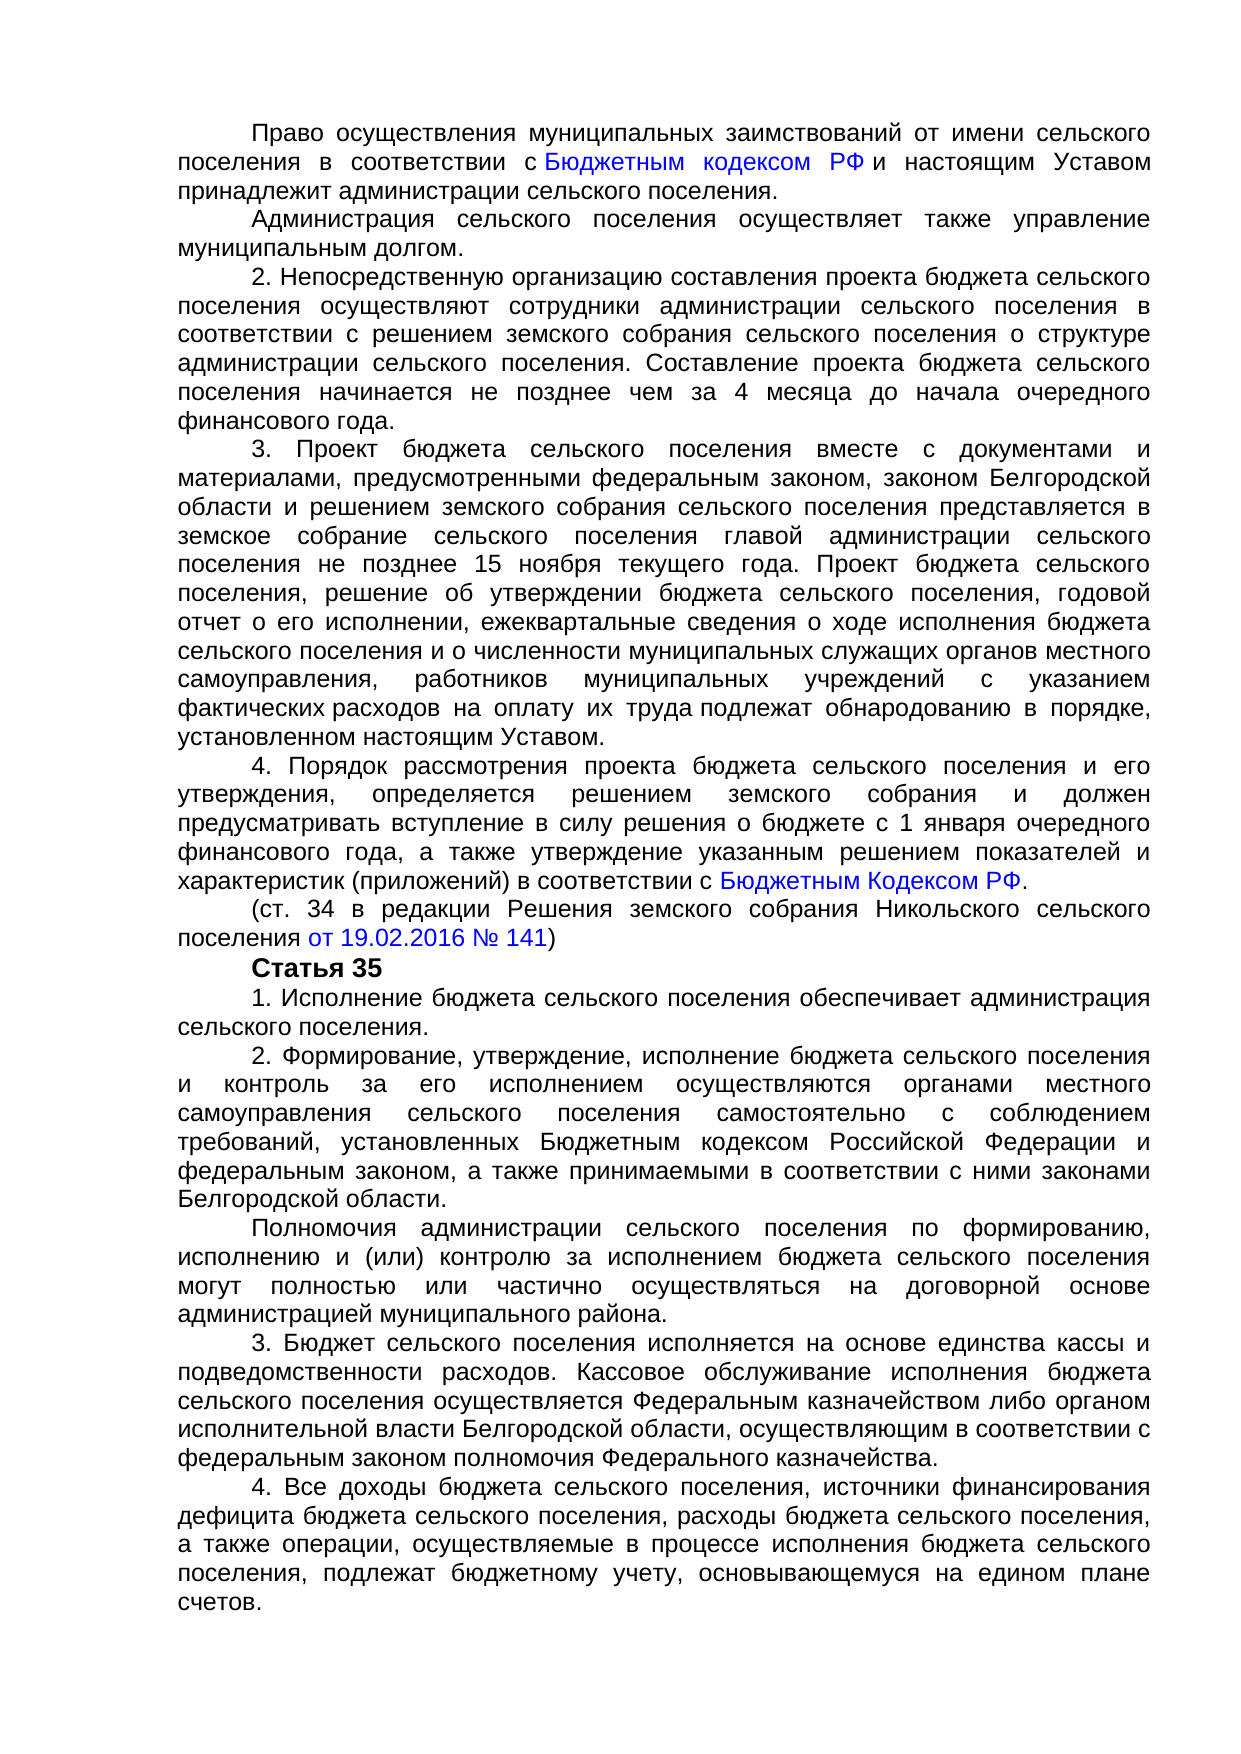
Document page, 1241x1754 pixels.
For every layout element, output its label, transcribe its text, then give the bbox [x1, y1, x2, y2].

text 3. Проект бюджета сельского поселения вместе с документами и материалами, предусмотренными федеральным законом, законом Белгородской области и решением земского собрания сельского поселения представляется в земское собрание сельского поселения главой администрации сельского поселения не позднее 15 ноября текущего года. Проект бюджета сельского поселения, решение об утверждении бюджета сельского поселения, годовой отчет о его исполнении, ежеквартальные сведения о ходе исполнения бюджета сельского поселения и о численности муниципальных служащих органов местного самоуправления, работников муниципальных учреждений с указанием фактических расходов на оплату их труда подлежат обнародованию в порядке, установленном настоящим Уставом. [177, 434, 1152, 751]
text Полномочия администрации сельского поселения по формированию, исполнению и (или) контролю за исполнением бюджета сельского поселения могут полностью или частично осуществляться на договорной основе администрацией муниципального района. [177, 1213, 1152, 1328]
text Администрация сельского поселения осуществляет также управление муниципальным долгом. [177, 204, 1152, 262]
text 4. Порядок рассмотрения проекта бюджета сельского поселения и его утверждения, определяется решением земского собрания и должен предусматривать вступление в силу решения о бюджете с 1 января очередного финансового года, а также утверждение указанным решением показателей и характеристик (приложений) в соответствии с Бюджетным Кодексом РФ. [177, 751, 1152, 894]
text 4. Все доходы бюджета сельского поселения, источники финансирования дефицита бюджета сельского поселения, расходы бюджета сельского поселения, а также операции, осуществляемые в процессе исполнения бюджета сельского поселения, подлежат бюджетному учету, основывающемуся на едином плане счетов. [177, 1472, 1152, 1616]
text 1. Исполнение бюджета сельского поселения обеспечивает администрация сельского поселения. [177, 983, 1152, 1041]
text (ст. 34 в редакции Решения земского собрания Никольского сельского поселения от 19.02.2016 № 141) [177, 894, 1152, 952]
text 2. Непосредственную организацию составления проекта бюджета сельского поселения осуществляют сотрудники администрации сельского поселения в соответствии с решением земского собрания сельского поселения о структуре администрации сельского поселения. Составление проекта бюджета сельского поселения начинается не позднее чем за 4 месяца до начала очередного финансового года. [177, 262, 1152, 434]
text Статья 35 [177, 952, 1152, 983]
text Право осуществления муниципальных заимствований от имени сельского поселения в соответствии с Бюджетным кодексом РФ и настоящим Уставом принадлежит администрации сельского поселения. [177, 118, 1152, 204]
text 2. Формирование, утверждение, исполнение бюджета сельского поселения и контроль за его исполнением осуществляются органами местного самоуправления сельского поселения самостоятельно с соблюдением требований, установленных Бюджетным кодексом Российской Федерации и федеральным законом, а также принимаемыми в соответствии с ними законами Белгородской области. [177, 1041, 1152, 1213]
text 3. Бюджет сельского поселения исполняется на основе единства кассы и подведомственности расходов. Кассовое обслуживание исполнения бюджета сельского поселения осуществляется Федеральным казначейством либо органом исполнительной власти Белгородской области, осуществляющим в соответствии с федеральным законом полномочия Федерального казначейства. [177, 1328, 1152, 1472]
